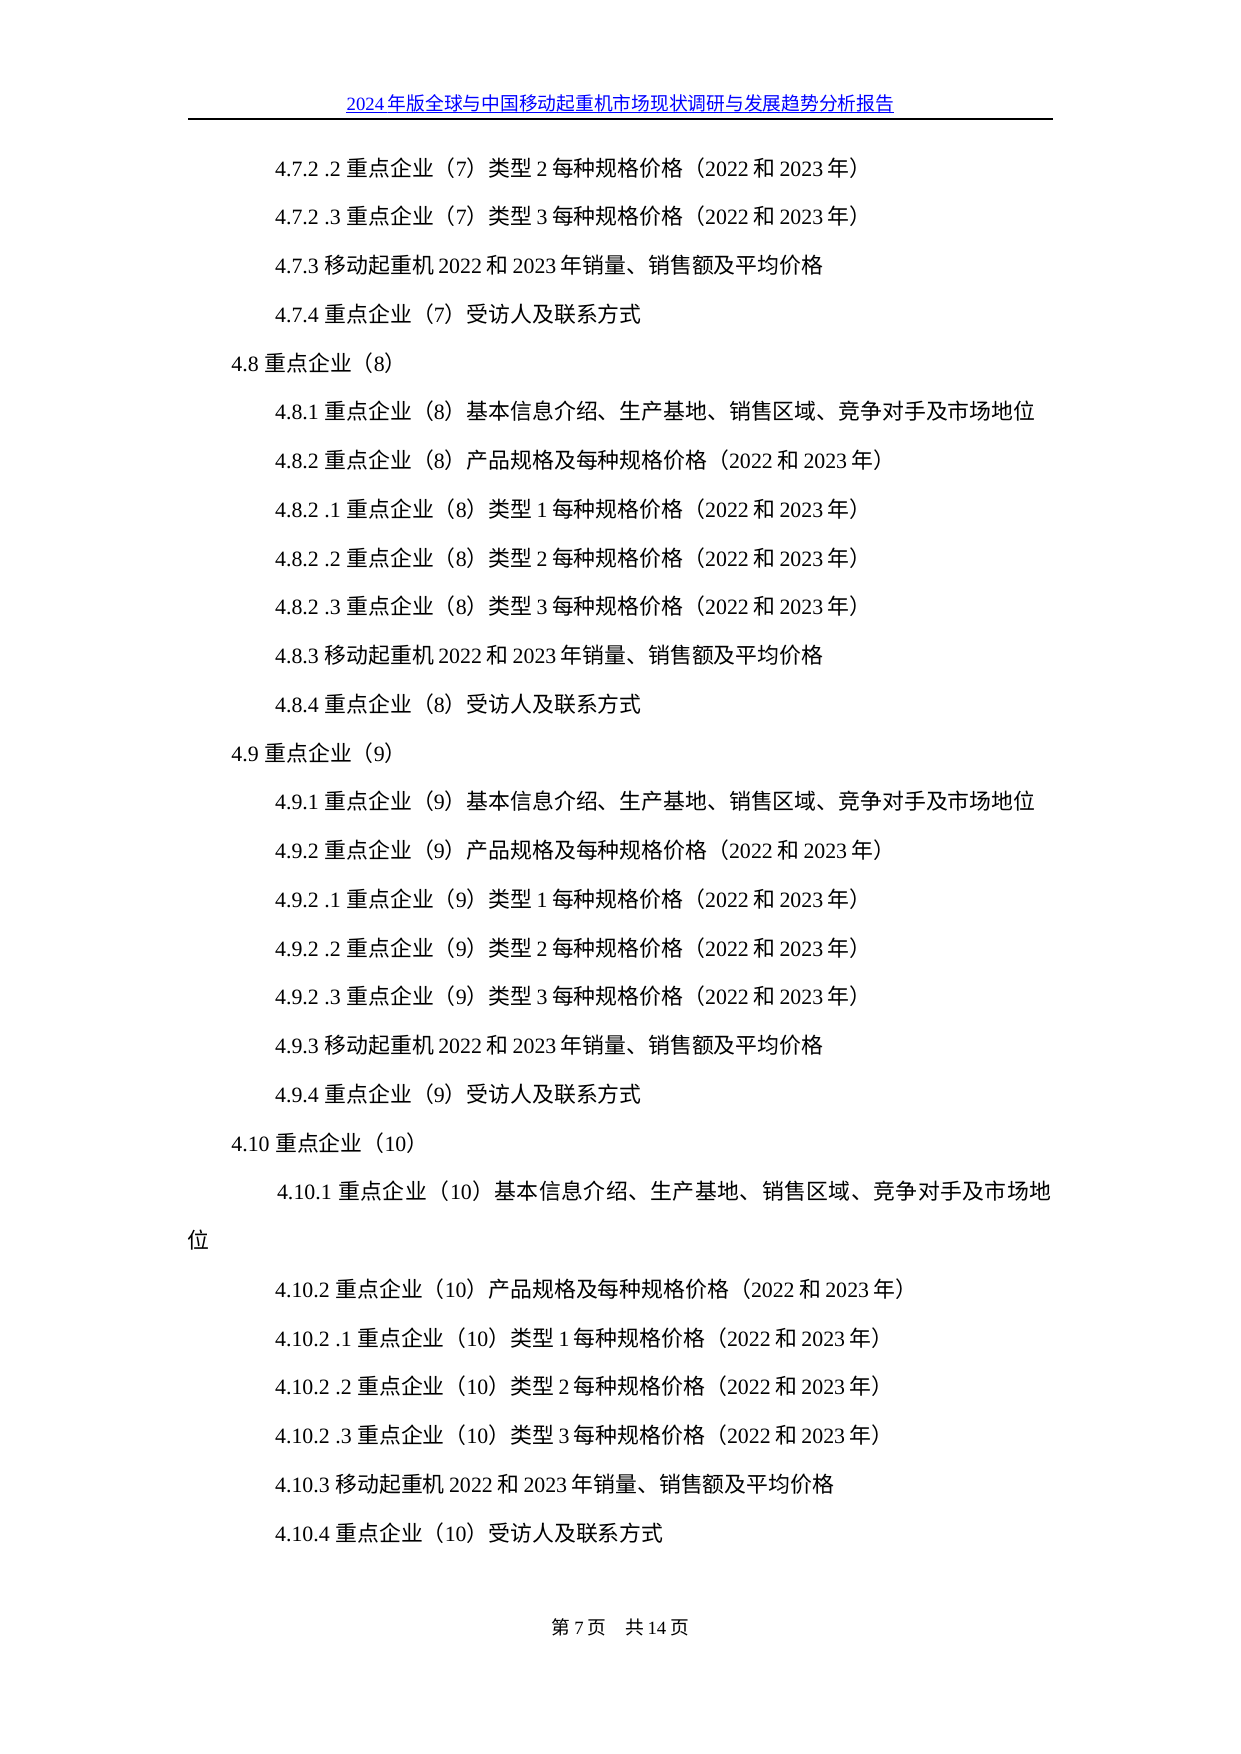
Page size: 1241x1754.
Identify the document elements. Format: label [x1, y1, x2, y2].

text [187, 150, 1053, 1548]
